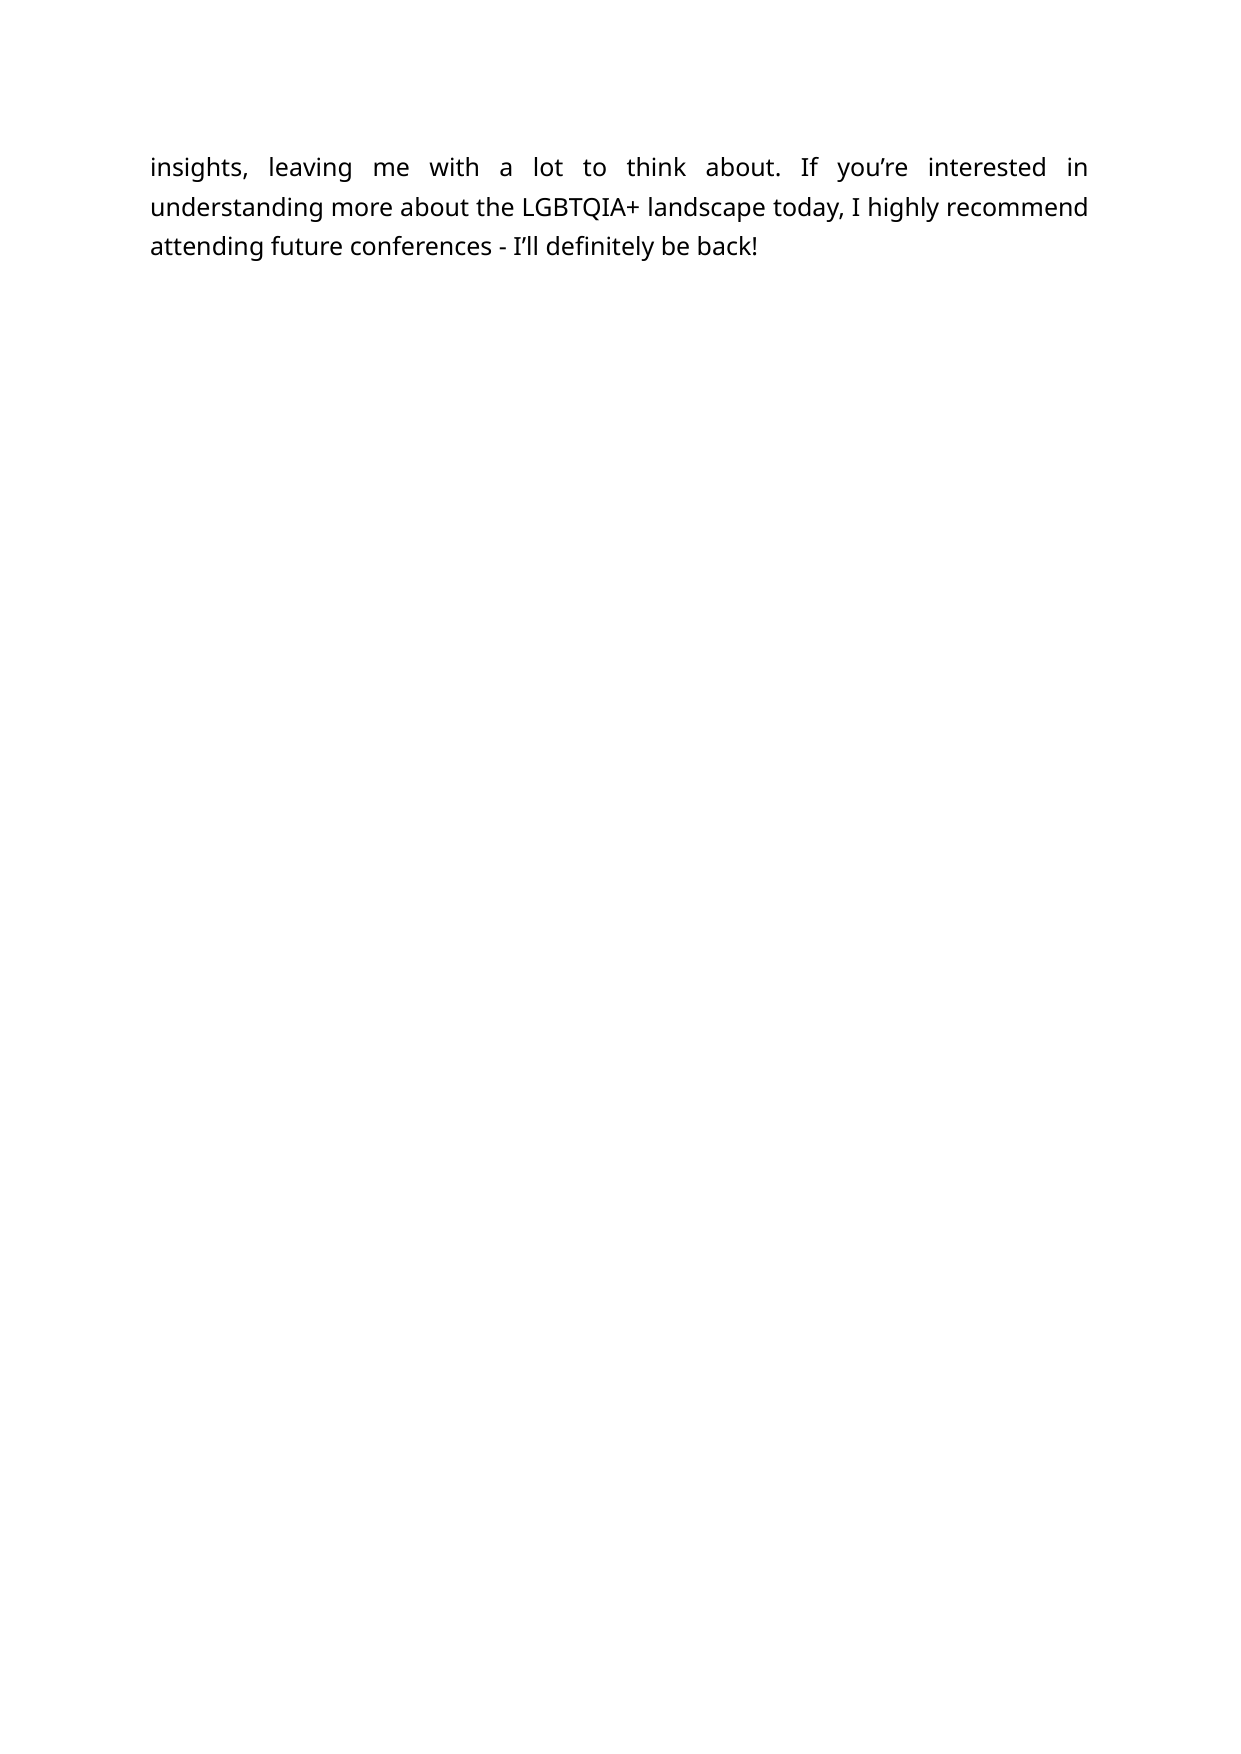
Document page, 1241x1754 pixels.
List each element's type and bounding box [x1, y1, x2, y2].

text [150, 150, 1090, 262]
